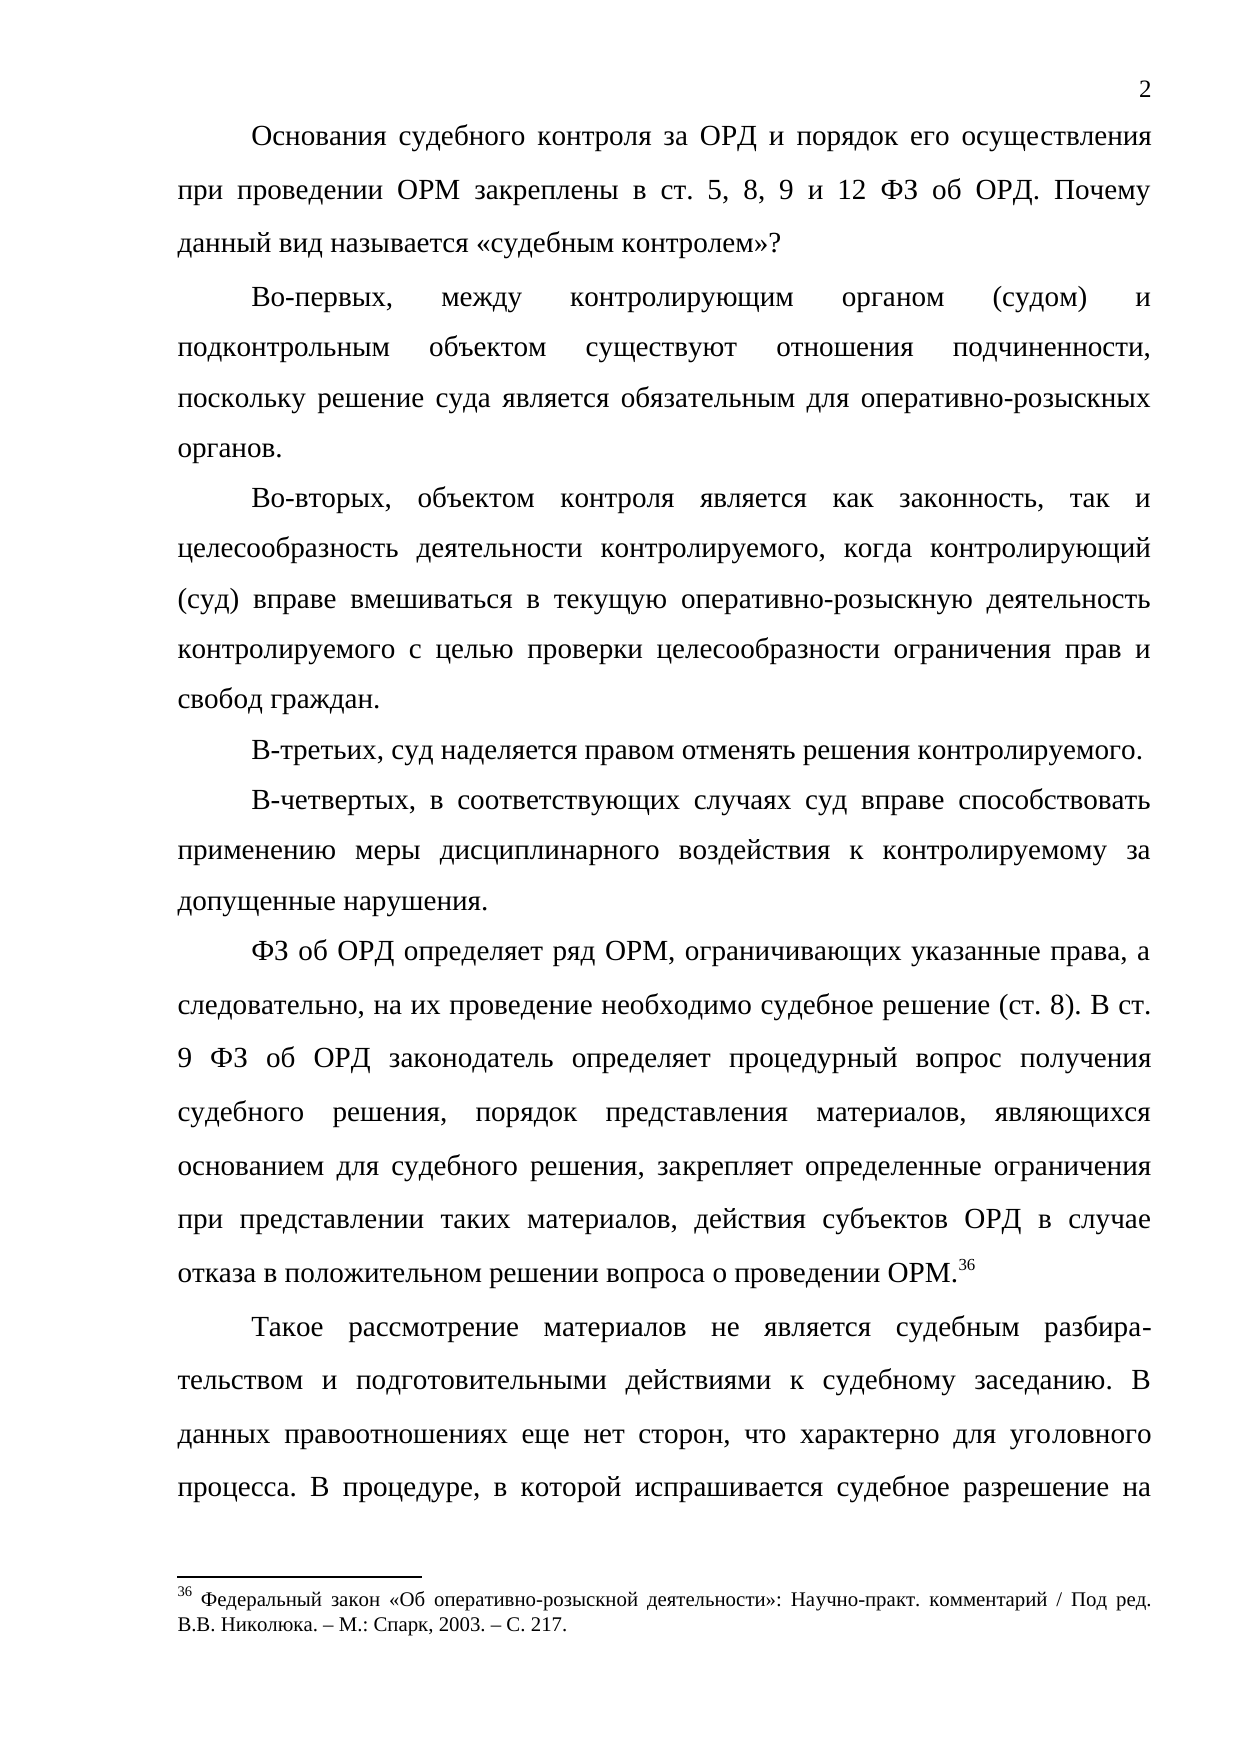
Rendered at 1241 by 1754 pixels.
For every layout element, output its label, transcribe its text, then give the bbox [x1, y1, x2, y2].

text Во-первых, между контролирующим органом (судом) и подконтрольным объектом существуют отношения подчиненности, поскольку решение суда является обязательным для оперативно-розыскных органов. [177, 279, 1152, 463]
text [177, 1309, 1152, 1503]
text В-третьих, суд наделяется правом отменять решения контролируемого. [177, 732, 1152, 765]
text ФЗ об ОРД определяет ряд ОРМ, ограничивающих указанные права, а следовательно, на их проведение необходимо судебное решение (ст. 8). В ст. 9 ФЗ об ОРД законодатель определяет процедурный вопрос получения судебного решения, порядок представления материалов, являющихся основанием для судебного решения, закрепляет определенные ограничения при представлении таких материалов, действия субъектов ОРД в случае отказа в положительном решении вопроса о проведении ОРМ. [177, 933, 1152, 1288]
text Основания судебного контроля за ОРД и порядок его осуществления при проведении ОРМ закреплены в ст. 5, 8, 9 и 12 ФЗ об ОРД. Почему данный вид называется «судебным контролем»? [177, 118, 1152, 259]
text Во-вторых, объектом контроля является как законность, так и целесообразность деятельности контролируемого, когда контролирующий (суд) вправе вмешиваться в текущую оперативно-розыскную деятельность контролируемого с целью проверки целесообразности ограничения прав и свобод граждан. [177, 480, 1152, 715]
text В-четвертых, в соответствующих случаях суд вправе способствовать применению меры дисциплинарного воздействия к контролируемому за допущенные нарушения. [177, 782, 1152, 916]
